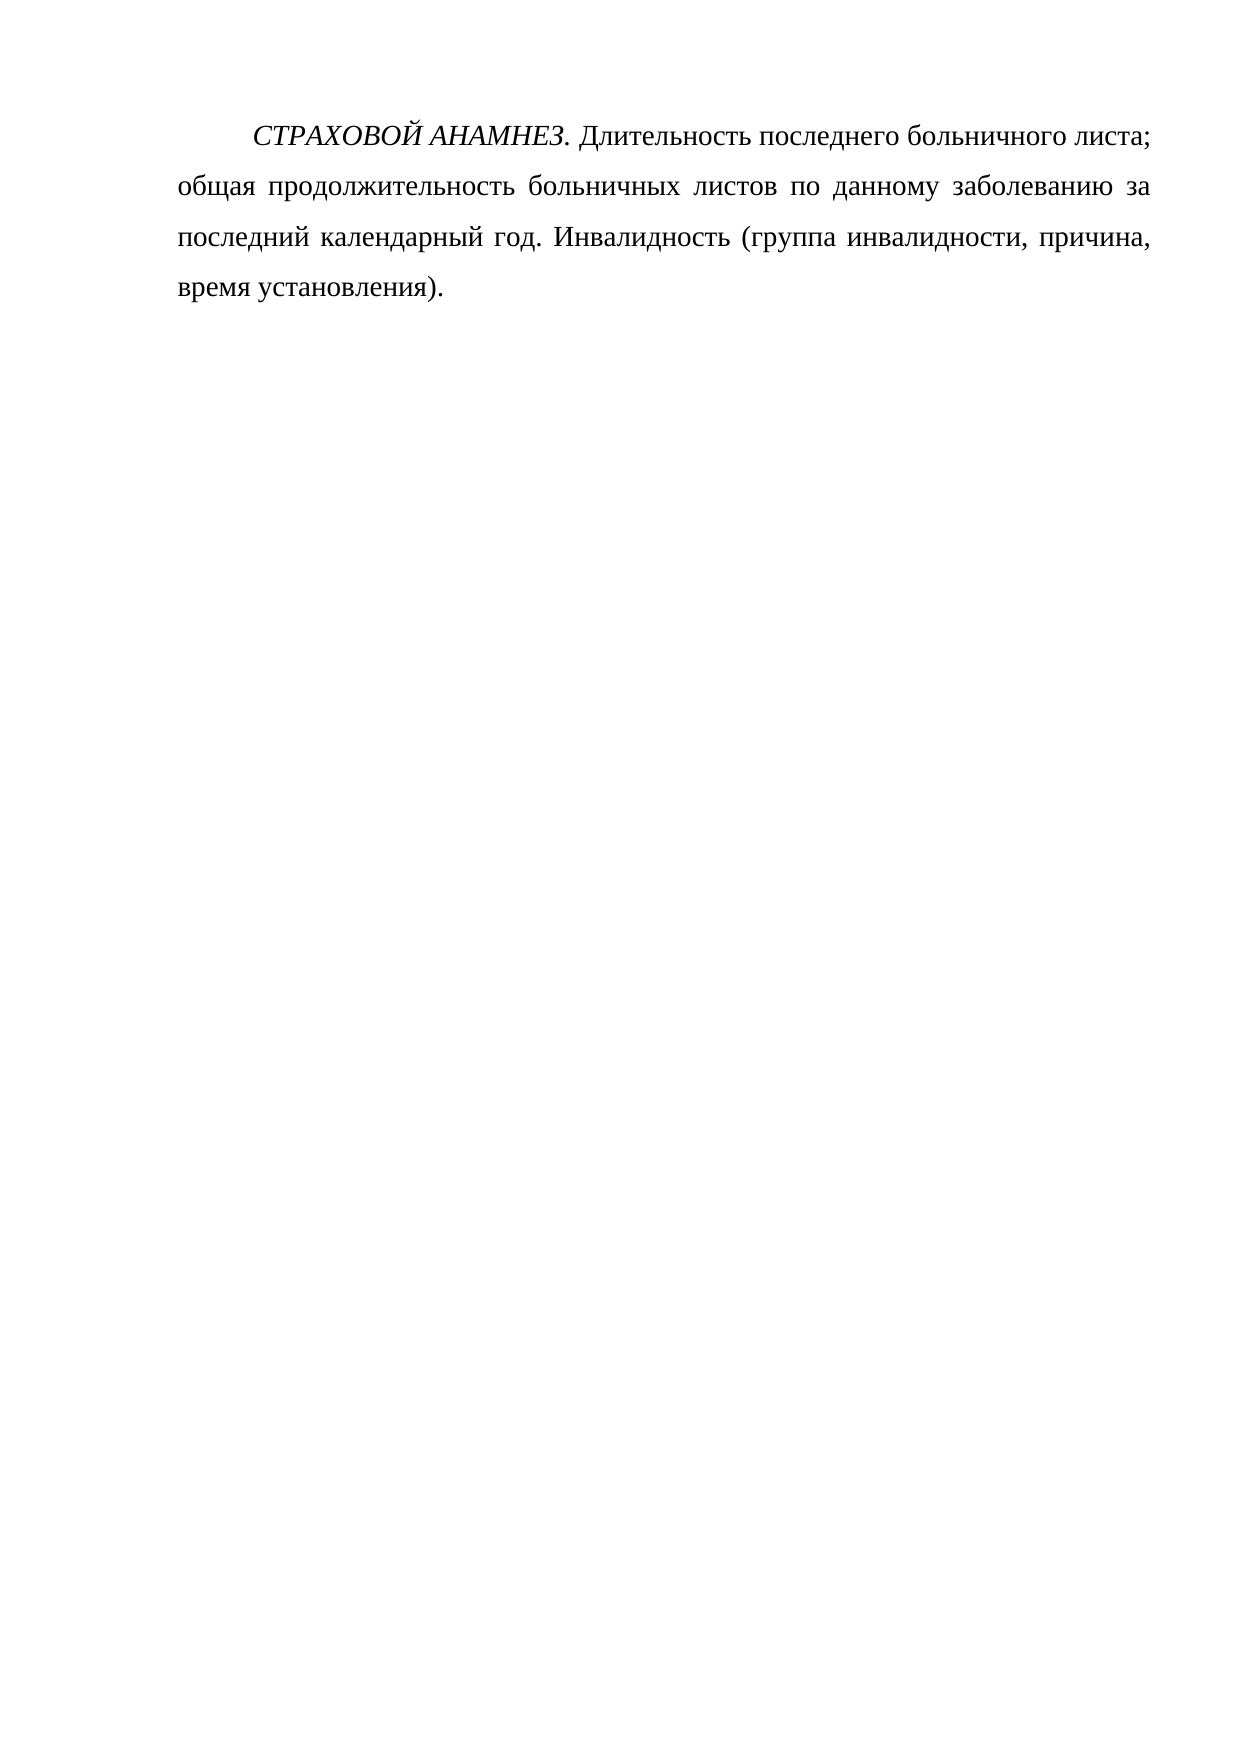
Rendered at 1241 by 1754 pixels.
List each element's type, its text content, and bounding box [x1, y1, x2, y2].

text Страховой анамнез. Длительность последнего больничного листа; общая продолжительность больничных листов по данному заболеванию за последний календарный год. Инвалидность (группа инвалидности, причина, время установления). [177, 118, 1152, 303]
